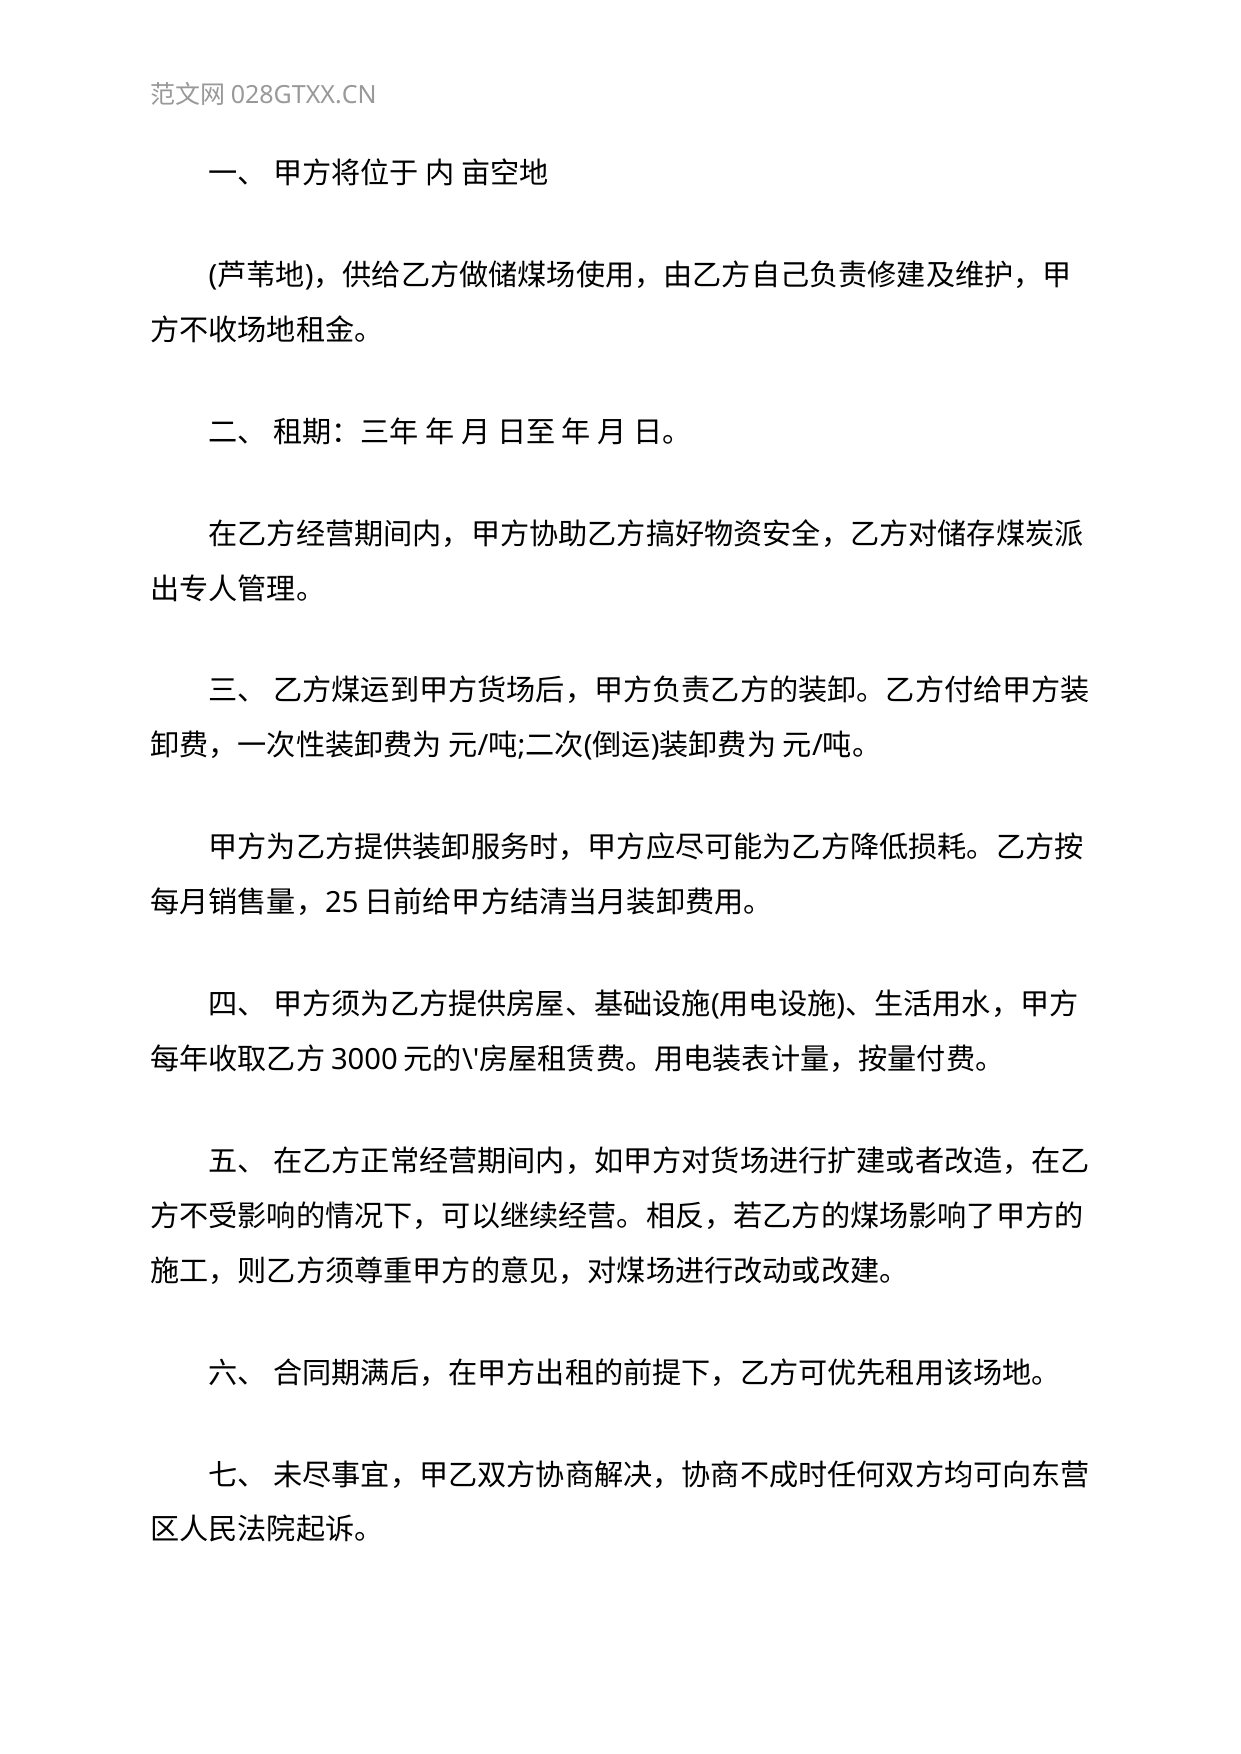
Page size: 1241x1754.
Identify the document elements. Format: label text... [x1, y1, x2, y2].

text (芦苇地)，供给乙方做储煤场使用，由乙方自己负责修建及维护，甲方不收场地租金。 [150, 252, 1090, 349]
text 七、 未尽事宜，甲乙双方协商解决，协商不成时任何双方均可向东营区人民法院起诉。 [150, 1451, 1090, 1548]
text 一、 甲方将位于 内 亩空地 [150, 150, 1090, 192]
text 在乙方经营期间内，甲方协助乙方搞好物资安全，乙方对储存煤炭派出专人管理。 [150, 510, 1090, 607]
text 六、 合同期满后，在甲方出租的前提下，乙方可优先租用该场地。 [150, 1349, 1090, 1392]
text 三、 乙方煤运到甲方货场后，甲方负责乙方的装卸。乙方付给甲方装卸费，一次性装卸费为 元/吨;二次(倒运)装卸费为 元/吨。 [150, 667, 1090, 764]
text 甲方为乙方提供装卸服务时，甲方应尽可能为乙方降低损耗。乙方按每月销售量，25日前给甲方结清当月装卸费用。 [150, 824, 1090, 921]
text 五、 在乙方正常经营期间内，如甲方对货场进行扩建或者改造，在乙方不受影响的情况下，可以继续经营。相反，若乙方的煤场影响了甲方的施工，则乙方须尊重甲方的意见，对煤场进行改动或改建。 [150, 1138, 1090, 1290]
text 二、 租期：三年 年 月 日至 年 月 日。 [150, 408, 1090, 451]
text 四、 甲方须为乙方提供房屋、基础设施(用电设施)、生活用水，甲方每年收取乙方3000元的\'房屋租赁费。用电装表计量，按量付费。 [150, 981, 1090, 1078]
